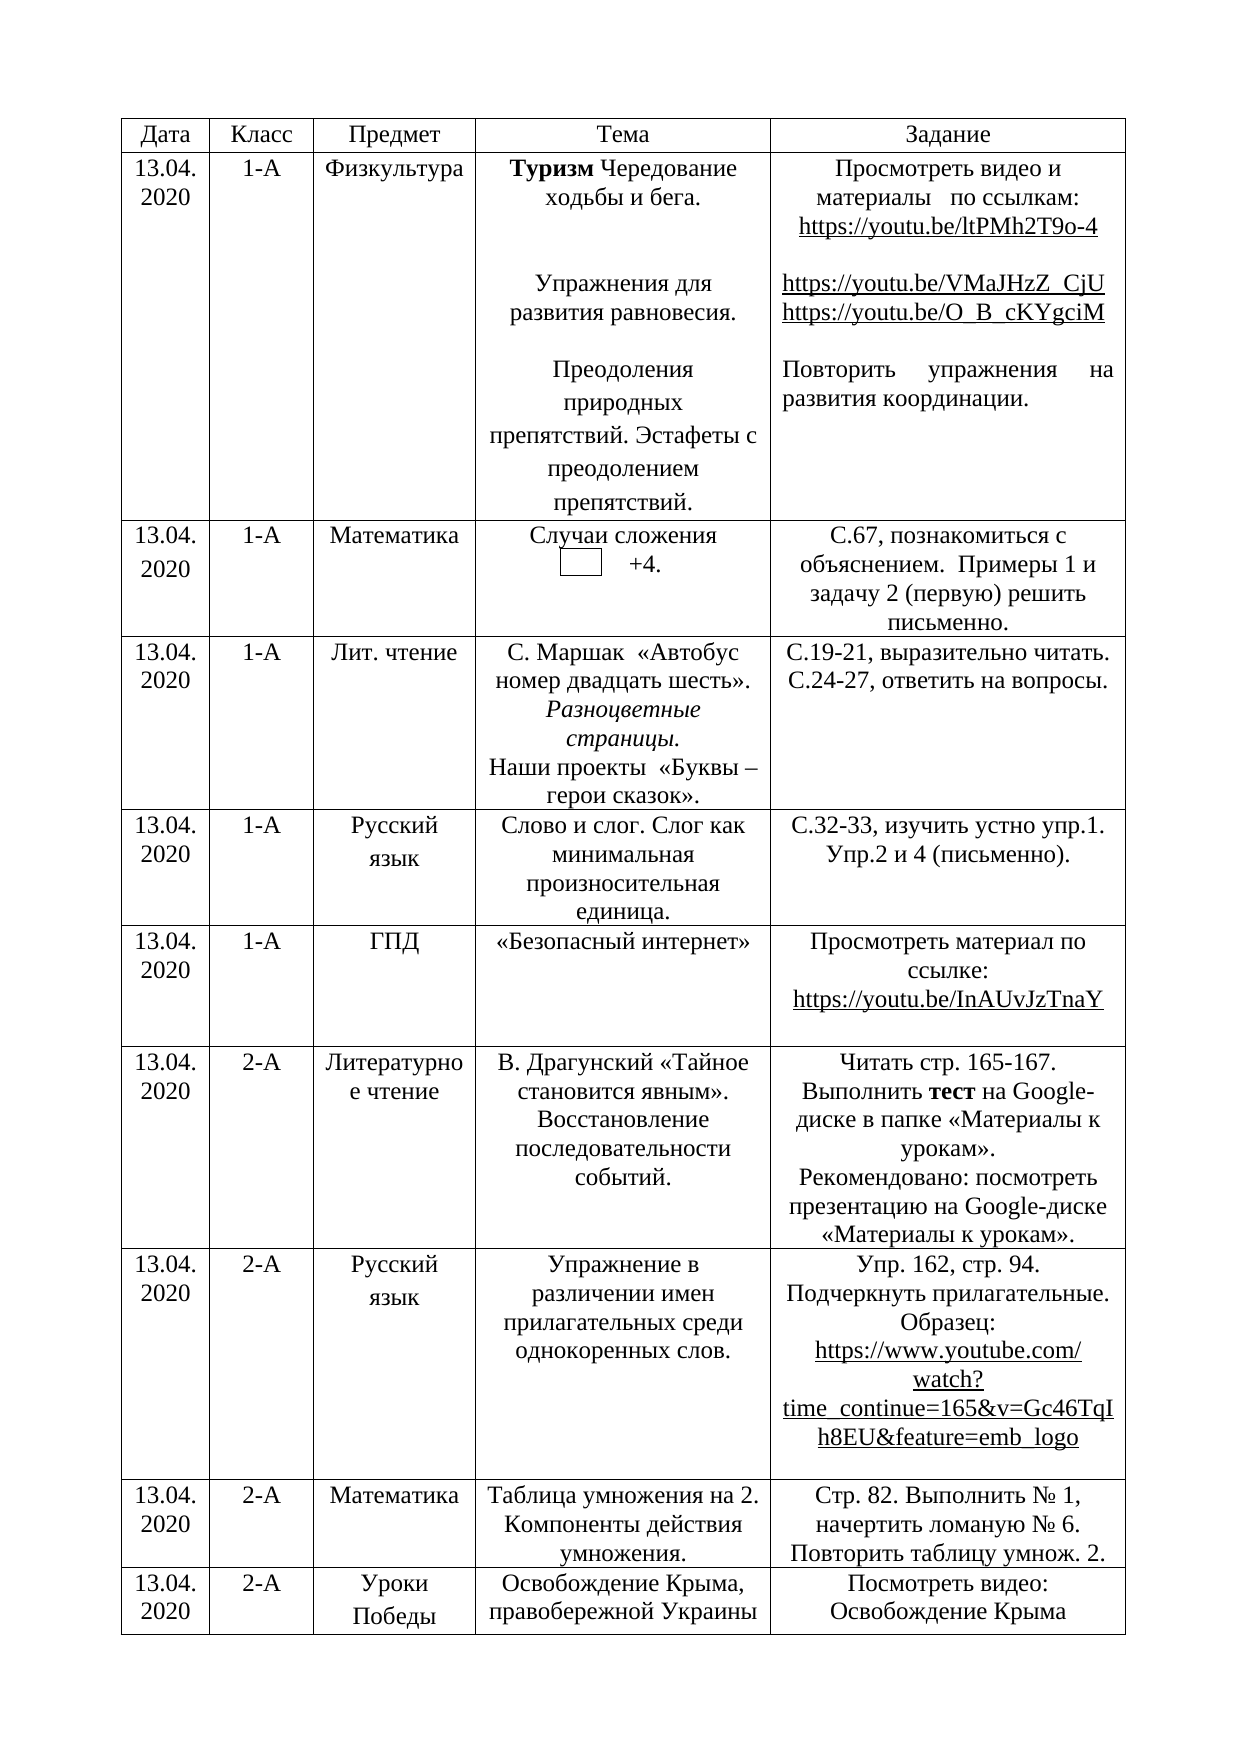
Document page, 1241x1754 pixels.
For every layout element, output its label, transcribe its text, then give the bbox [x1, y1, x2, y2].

table_header Класс [210, 119, 313, 152]
table_cell 13.04.2020 [122, 521, 209, 636]
table_cell 1-А [210, 521, 313, 636]
table_cell 13.04.2020 [122, 1480, 209, 1567]
table_cell Туризм Чередование ходьбы и бега. Упражнения для развития равновесия. Преодоления природных препятствий. Эстафеты с преодолением препятствий. [476, 153, 770, 519]
table_cell 1-А [210, 153, 313, 519]
table_cell 1-А [210, 810, 313, 925]
table_cell Русский язык [314, 810, 475, 925]
table_cell Таблица умножения на 2. Компоненты действия умножения. [476, 1480, 770, 1567]
table_cell Стр. 82. Выполнить № 1, начертить ломаную № 6. Повторить таблицу умнож. 2. [771, 1480, 1125, 1567]
table_cell Уроки Победы [314, 1568, 475, 1634]
table_cell 13.04.2020 [122, 153, 209, 519]
table_cell 2-А [210, 1047, 313, 1248]
table_cell Случаи сложения +4. [476, 521, 770, 636]
table_cell С.32-33, изучить устно упр.1. Упр.2 и 4 (письменно). [771, 810, 1125, 925]
table_cell 1-А [210, 926, 313, 1046]
table_cell Читать стр. 165-167. Выполнить тест на Google-диске в папке «Материалы к урокам». Рекомендовано: посмотреть презентацию на Google-диске «Материалы к урокам». [771, 1047, 1125, 1248]
table_cell Литературное чтение [314, 1047, 475, 1248]
table_cell Лит. чтение [314, 637, 475, 809]
table_cell 2-А [210, 1480, 313, 1567]
table_cell Русский язык [314, 1249, 475, 1479]
table_cell Математика [314, 521, 475, 636]
table_cell 13.04.2020 [122, 926, 209, 1046]
table_cell 13.04.2020 [122, 1568, 209, 1634]
table_cell С. Маршак «Автобус номер двадцать шесть». Разноцветные страницы. Наши проекты «Буквы – герои сказок». [476, 637, 770, 809]
table_cell Упражнение в различении имен прилагательных среди однокоренных слов. [476, 1249, 770, 1479]
table_cell ГПД [314, 926, 475, 1046]
table_cell 13.04.2020 [122, 1249, 209, 1479]
table_cell 2-А [210, 1568, 313, 1634]
table_cell 13.04.2020 [122, 1047, 209, 1248]
table_cell Просмотреть видео и материалы по ссылкам: https://youtu.be/ltPMh2T9o-4 https://youtu.be/VMaJHzZ_CjU https://youtu.be/O_B_cKYgciM Повторить упражнения на развития координации. [771, 153, 1125, 519]
table_header Тема [476, 119, 770, 152]
table_cell 1-А [210, 637, 313, 809]
table_header Задание [771, 119, 1125, 152]
table_cell С.19-21, выразительно читать. С.24-27, ответить на вопросы. [771, 637, 1125, 809]
table_header Предмет [314, 119, 475, 152]
table_cell Слово и слог. Слог как минимальная произносительная единица. [476, 810, 770, 925]
table_cell Упр. 162, стр. 94. Подчеркнуть прилагательные. Образец: https://www.youtube.com/watch?time_continue=165&v=Gc46TqIh8EU&feature=emb_logo [771, 1249, 1125, 1479]
table_cell Математика [314, 1480, 475, 1567]
table_cell 2-А [210, 1249, 313, 1479]
table_cell 13.04.2020 [122, 637, 209, 809]
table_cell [771, 1568, 1125, 1634]
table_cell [476, 1568, 770, 1634]
table_cell 13.04.2020 [122, 810, 209, 925]
table_cell В. Драгунский «Тайное становится явным». Восстановление последовательности событий. [476, 1047, 770, 1248]
table_cell Физкультура [314, 153, 475, 519]
table_cell «Безопасный интернет» [476, 926, 770, 1046]
table_cell Просмотреть материал по ссылке: https://youtu.be/InAUvJzTnaY [771, 926, 1125, 1046]
table_cell С.67, познакомиться с объяснением. Примеры 1 и задачу 2 (первую) решить письменно. [771, 521, 1125, 636]
table_header Дата [122, 119, 209, 152]
